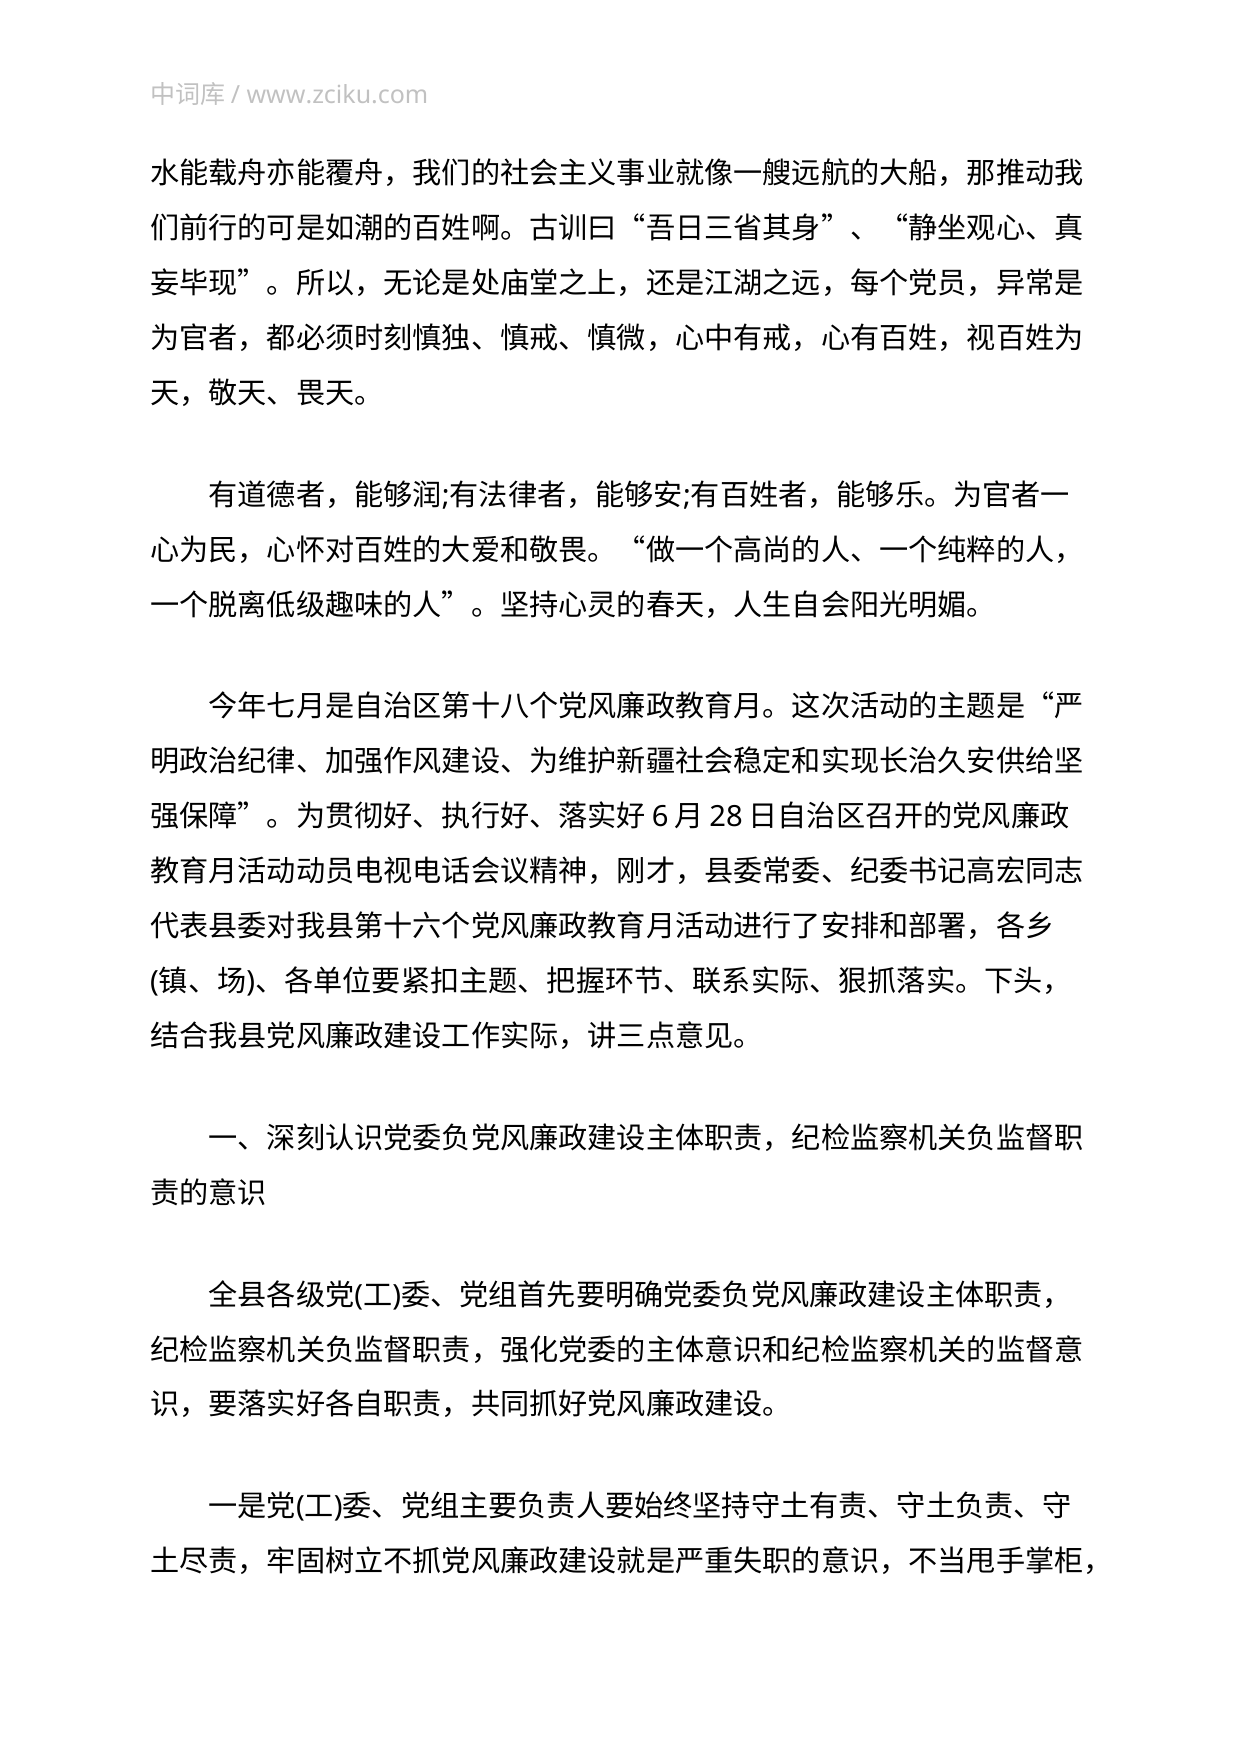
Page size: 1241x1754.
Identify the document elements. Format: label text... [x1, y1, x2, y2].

text 一、深刻认识党委负党风廉政建设主体职责，纪检监察机关负监督职责的意识 [150, 1114, 1090, 1212]
text 有道德者，能够润;有法律者，能够安;有百姓者，能够乐。为官者一心为民，心怀对百姓的大爱和敬畏。“做一个高尚的人、一个纯粹的人，一个脱离低级趣味的人”。坚持心灵的春天，人生自会阳光明媚。 [150, 471, 1090, 623]
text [150, 1483, 1090, 1580]
text 今年七月是自治区第十八个党风廉政教育月。这次活动的主题是“严明政治纪律、加强作风建设、为维护新疆社会稳定和实现长治久安供给坚强保障”。为贯彻好、执行好、落实好6月28日自治区召开的党风廉政教育月活动动员电视电话会议精神，刚才，县委常委、纪委书记高宏同志代表县委对我县第十六个党风廉政教育月活动进行了安排和部署，各乡(镇、场)、各单位要紧扣主题、把握环节、联系实际、狠抓落实。下头，结合我县党风廉政建设工作实际，讲三点意见。 [150, 683, 1090, 1055]
text 全县各级党(工)委、党组首先要明确党委负党风廉政建设主体职责，纪检监察机关负监督职责，强化党委的主体意识和纪检监察机关的监督意识，要落实好各自职责，共同抓好党风廉政建设。 [150, 1271, 1090, 1423]
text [150, 150, 1090, 412]
